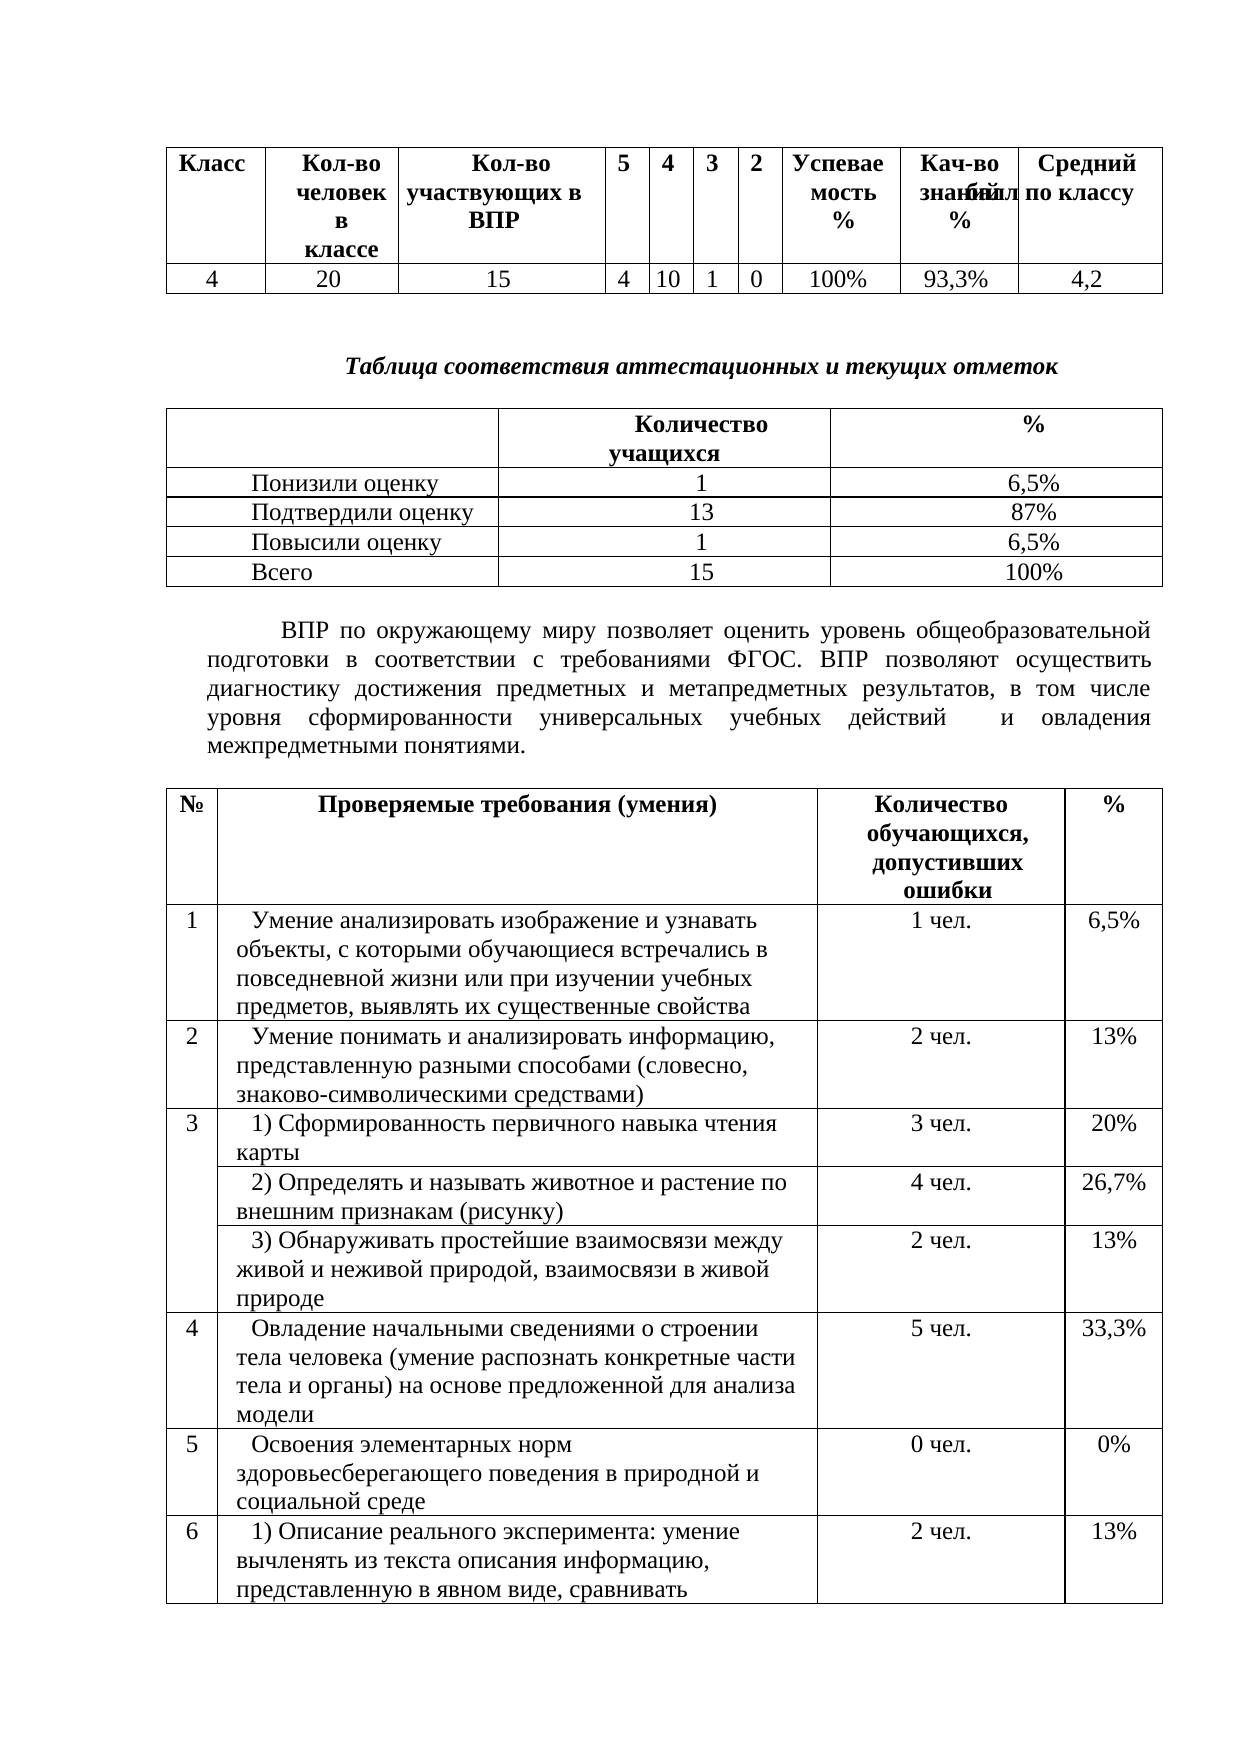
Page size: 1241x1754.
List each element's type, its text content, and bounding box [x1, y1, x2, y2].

table_cell Освоения элементарных норм здоровьесберегающего поведения в природной и социальной среде [218, 1429, 817, 1515]
table_cell 1 чел. [818, 905, 1064, 1020]
table_header Успеваемость % [783, 148, 900, 263]
table_cell Умение понимать и анализировать информацию, представленную разными способами (словесно, знаково-символическими средствами) [218, 1021, 817, 1107]
table_cell 13 [499, 498, 830, 526]
table_cell 2 [167, 1021, 217, 1107]
table_cell 20% [1066, 1109, 1162, 1166]
table_cell 20 [266, 264, 398, 293]
table_cell 4 [167, 1313, 217, 1428]
table_cell 26,7% [1066, 1167, 1162, 1224]
table_cell 13% [1066, 1516, 1162, 1602]
table_header № [167, 789, 217, 904]
table_cell 6,5% [1066, 905, 1162, 1020]
table_cell 4 [606, 264, 649, 293]
table_cell 6 [167, 1516, 217, 1602]
table_cell 6,5% [831, 527, 1162, 556]
table_cell 3 чел. [818, 1109, 1064, 1166]
table_cell 2 чел. [818, 1021, 1064, 1107]
table_cell 15 [399, 264, 605, 293]
table_cell 15 [499, 557, 830, 586]
text Таблица соответствия аттестационных и текущих отметок [177, 351, 1152, 380]
table_cell 10 [650, 264, 693, 293]
table_cell 93,3% [901, 264, 1018, 293]
table_cell Умение анализировать изображение и узнавать объекты, с которыми обучающиеся встречались в повседневной жизни или при изучении учебных предметов, выявлять их существенные свойства [218, 905, 817, 1020]
table_cell 4,2 [1019, 264, 1162, 293]
table_cell 5 [167, 1429, 217, 1515]
table_cell Понизили оценку [167, 468, 498, 496]
table_header 5 [606, 148, 649, 263]
table_cell 4 [167, 264, 265, 293]
table_cell 6,5% [831, 468, 1162, 496]
table_cell Овладение начальными сведениями о строении тела человека (умение распознать конкретные части тела и органы) на основе предложенной для анализа модели [218, 1313, 817, 1428]
table_header Средний балл по классу [1019, 148, 1162, 263]
table_cell 13% [1066, 1226, 1162, 1312]
table_cell 2 чел. [818, 1516, 1064, 1602]
table_cell 13% [1066, 1021, 1162, 1107]
table_header Количество учащихся [499, 409, 830, 467]
table_cell 1 [499, 468, 830, 496]
table_cell 4 чел. [818, 1167, 1064, 1224]
table_header Кол-во участвующих в ВПР [399, 148, 605, 263]
table_cell 5 чел. [818, 1313, 1064, 1428]
table_cell 1) Сформированность первичного навыка чтения карты [218, 1109, 817, 1166]
text ВПР по окружающему миру позволяет оценить уровень общеобразовательной подготовки в соответствии с требованиями ФГОС. ВПР позволяют осуществить диагностику достижения предметных и метапредметных результатов, в том числе уровня сформированности универсальных учебных действий и овладения межпредметными понятиями. [207, 616, 1152, 759]
table_header Количество обучающихся, допустивших ошибки [818, 789, 1064, 904]
table_header [167, 409, 498, 467]
table_header 2 [739, 148, 782, 263]
table_header Кол-во человек в классе [266, 148, 398, 263]
table_cell Повысили оценку [167, 527, 498, 556]
table_cell 33,3% [1066, 1313, 1162, 1428]
table_header 4 [650, 148, 693, 263]
table_cell Подтвердили оценку [167, 498, 498, 526]
table_header % [831, 409, 1162, 467]
table_cell 3 [167, 1109, 217, 1312]
table_header % [1066, 789, 1162, 904]
table_cell 0% [1066, 1429, 1162, 1515]
table_header 3 [694, 148, 738, 263]
table_cell 0 чел. [818, 1429, 1064, 1515]
table_cell 2 чел. [818, 1226, 1064, 1312]
table_header Класс [167, 148, 265, 263]
table_header Проверяемые требования (умения) [218, 789, 817, 904]
table_cell 1 [499, 527, 830, 556]
table_cell 100% [831, 557, 1162, 586]
table_cell 1 [694, 264, 738, 293]
table_cell 100% [783, 264, 900, 293]
table_cell 3) Обнаруживать простейшие взаимосвязи между живой и неживой природой, взаимосвязи в живой природе [218, 1226, 817, 1312]
table_header Кач-во знаний % [901, 148, 1018, 263]
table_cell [218, 1516, 817, 1602]
table_cell Всего [167, 557, 498, 586]
table_cell 1 [167, 905, 217, 1020]
table_cell 0 [739, 264, 782, 293]
table_cell 87% [831, 498, 1162, 526]
table_cell 2) Определять и называть животное и растение по внешним признакам (рисунку) [218, 1167, 817, 1224]
